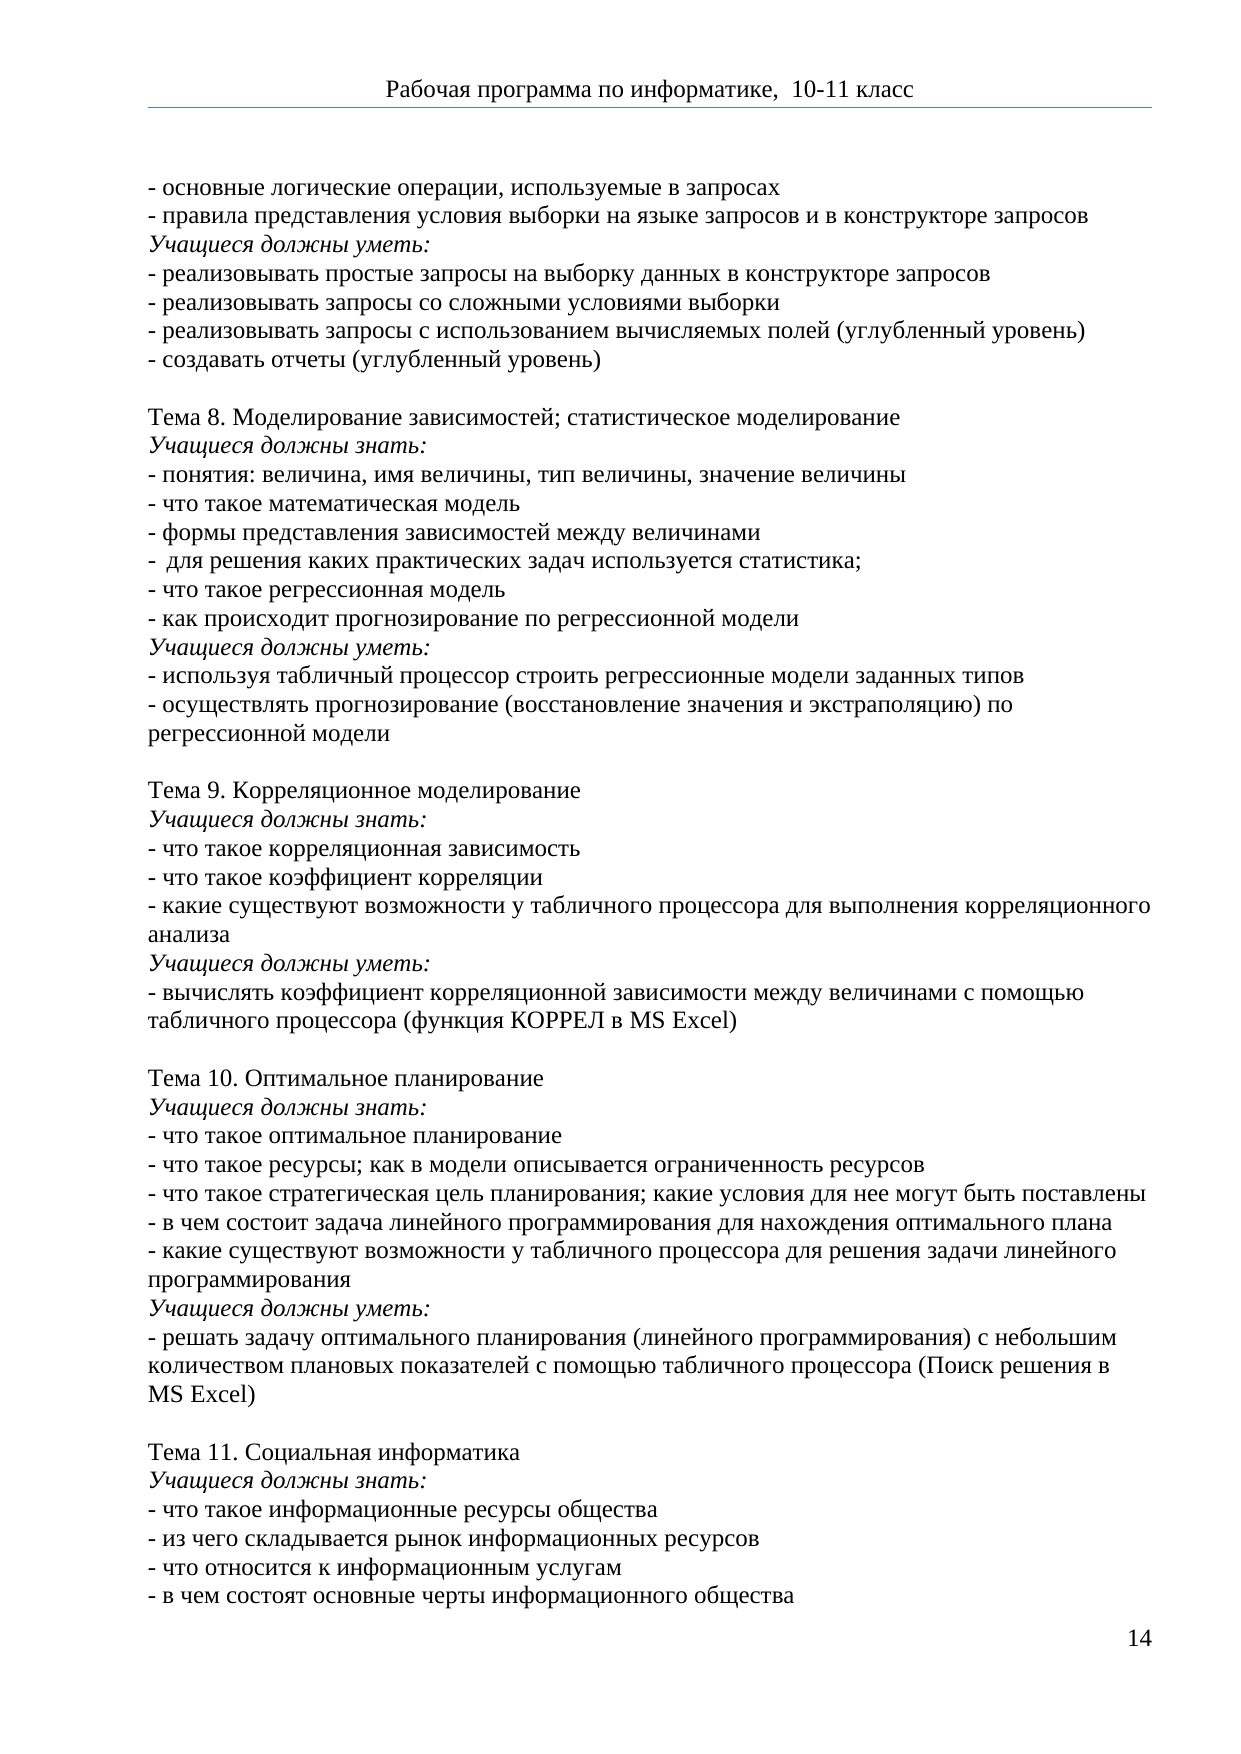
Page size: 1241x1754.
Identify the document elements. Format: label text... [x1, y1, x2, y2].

text - что такое корреляционная зависимость [148, 833, 1152, 862]
text Учащиеся должны уметь: [148, 948, 1152, 977]
text - что такое стратегическая цель планирования; какие условия для нее могут быть поставлены [148, 1178, 1152, 1207]
text Учащиеся должны уметь: [148, 632, 1152, 660]
text Учащиеся должны уметь: [148, 1293, 1152, 1322]
text - что такое регрессионная модель [148, 574, 1152, 603]
text - реализовывать запросы со сложными условиями выборки [148, 287, 1152, 315]
text - вычислять коэффициент корреляционной зависимости между величинами с помощью табличного процессора (функция КОРРЕЛ в MS Excel) [148, 977, 1152, 1034]
text Тема 8. Моделирование зависимостей; статистическое моделирование [148, 402, 1152, 430]
text - реализовывать простые запросы на выборку данных в конструкторе запросов [148, 258, 1152, 287]
text - реализовывать запросы с использованием вычисляемых полей (углубленный уровень) [148, 315, 1152, 344]
text - что такое коэффициент корреляции [148, 862, 1152, 890]
text - что такое математическая модель [148, 488, 1152, 517]
text - формы представления зависимостей между величинами [148, 517, 1152, 545]
text - основные логические операции, используемые в запросах [148, 172, 1152, 200]
text - что такое оптимальное планирование [148, 1120, 1152, 1149]
text Учащиеся должны знать: [148, 804, 1152, 833]
text - что такое информационные ресурсы общества [148, 1494, 1152, 1523]
text Учащиеся должны уметь: [148, 229, 1152, 258]
text - что относится к информационным услугам [148, 1552, 1152, 1580]
text - правила представления условия выборки на языке запросов и в конструкторе запросов [148, 200, 1152, 229]
text Тема 11. Социальная информатика [148, 1437, 1152, 1465]
text - в чем состоят основные черты информационного общества [148, 1580, 1152, 1609]
text - используя табличный процессор строить регрессионные модели заданных типов [148, 660, 1152, 689]
text - какие существуют возможности у табличного процессора для решения задачи линейного программирования [148, 1235, 1152, 1293]
text - из чего складывается рынок информационных ресурсов [148, 1523, 1152, 1552]
text Учащиеся должны знать: [148, 1465, 1152, 1494]
text - какие существуют возможности у табличного процессора для выполнения корреляционного анализа [148, 890, 1152, 948]
text - создавать отчеты (углубленный уровень) [148, 344, 1152, 373]
text - в чем состоит задача линейного программирования для нахождения оптимального плана [148, 1207, 1152, 1235]
text - что такое ресурсы; как в модели описывается ограниченность ресурсов [148, 1149, 1152, 1178]
text Учащиеся должны знать: [148, 1092, 1152, 1120]
text - как происходит прогнозирование по регрессионной модели [148, 603, 1152, 632]
text Учащиеся должны знать: [148, 430, 1152, 459]
text Тема 10. Оптимальное планирование [148, 1063, 1152, 1092]
list для решения каких практических задач используется статистика; [148, 545, 1152, 574]
text Тема 9. Корреляционное моделирование [148, 775, 1152, 804]
text - осуществлять прогнозирование (восстановление значения и экстраполяцию) по регрессионной модели [148, 689, 1152, 747]
text - понятия: величина, имя величины, тип величины, значение величины [148, 459, 1152, 488]
text - решать задачу оптимального планирования (линейного программирования) с небольшим количеством плановых показателей с помощью табличного процессора (Поиск решения в MS Excel) [148, 1322, 1152, 1408]
